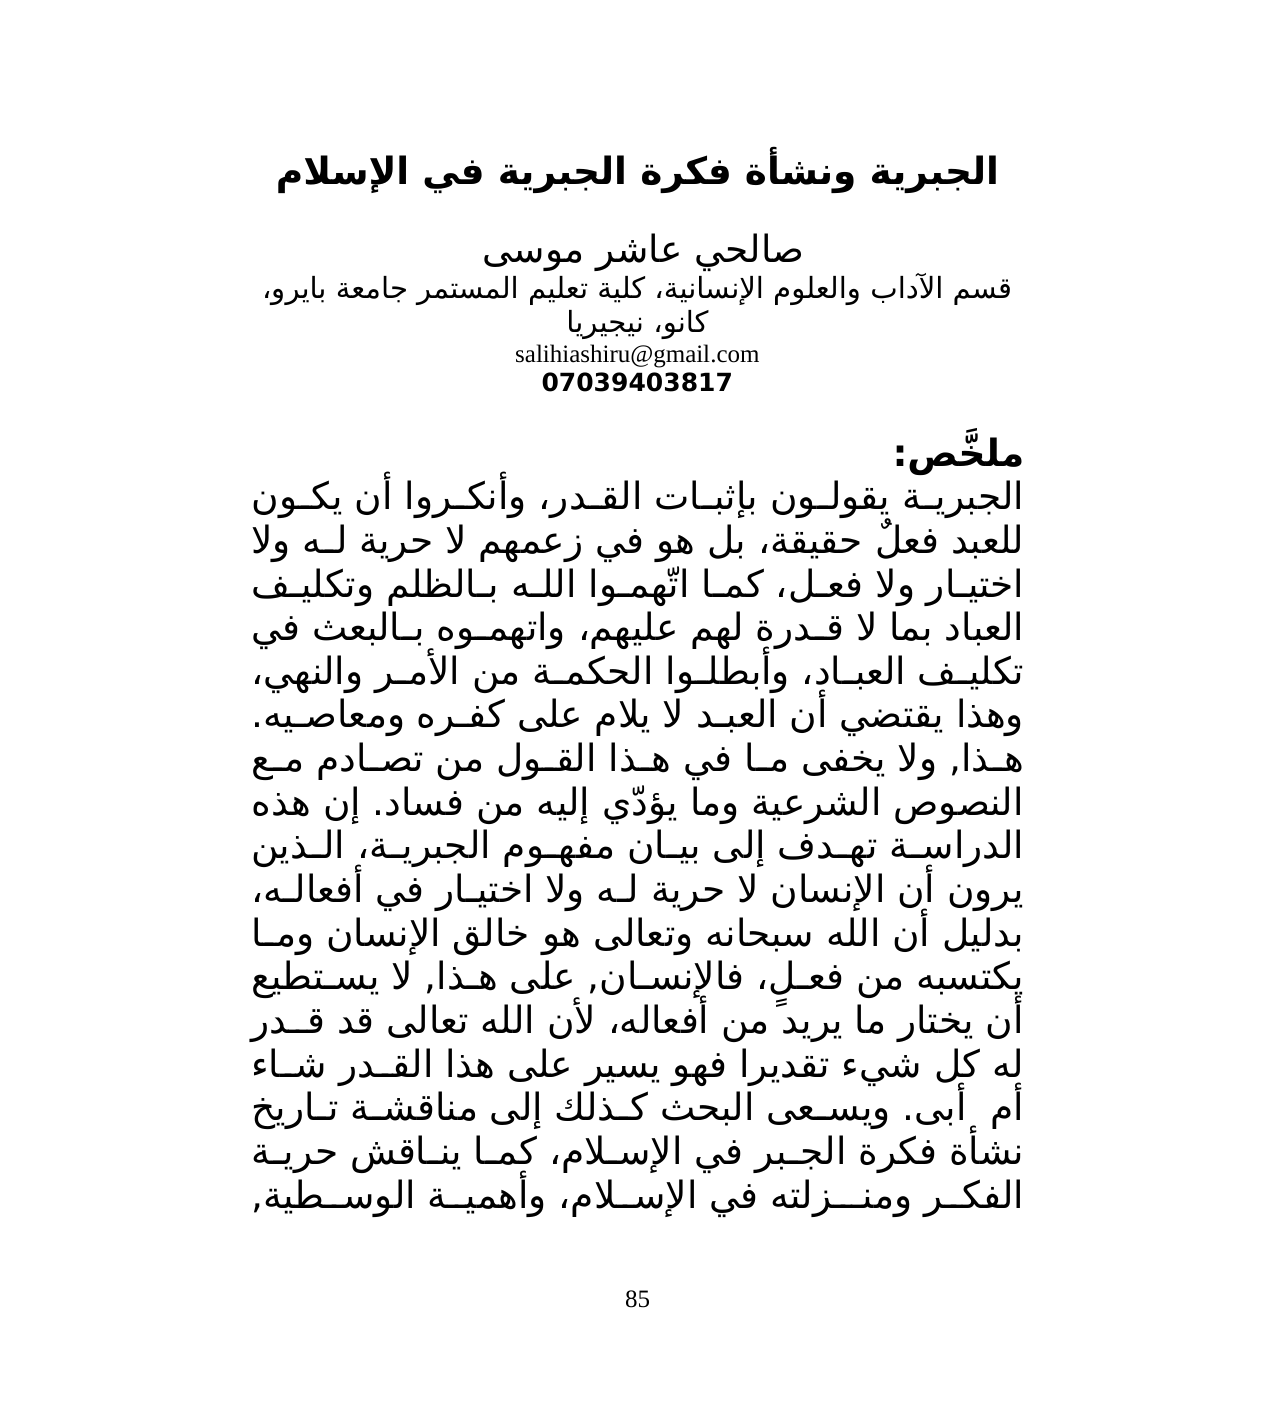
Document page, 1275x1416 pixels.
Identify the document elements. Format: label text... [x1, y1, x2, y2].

text ملخَّص: [251, 431, 1024, 475]
text 07039403817 [251, 368, 1024, 397]
text الجبرية ونشأة فكرة الجبرية في الإسلام [251, 150, 1024, 194]
text قسم الآداب والعلوم الإنسانية، كلية تعليم المستمر جامعة بايرو، كانو، نيجيريا [251, 271, 1024, 339]
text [251, 475, 1024, 1217]
text salihiashiru@gmail.com [251, 339, 1024, 368]
text صالحي عاشر موسى [251, 228, 1024, 271]
